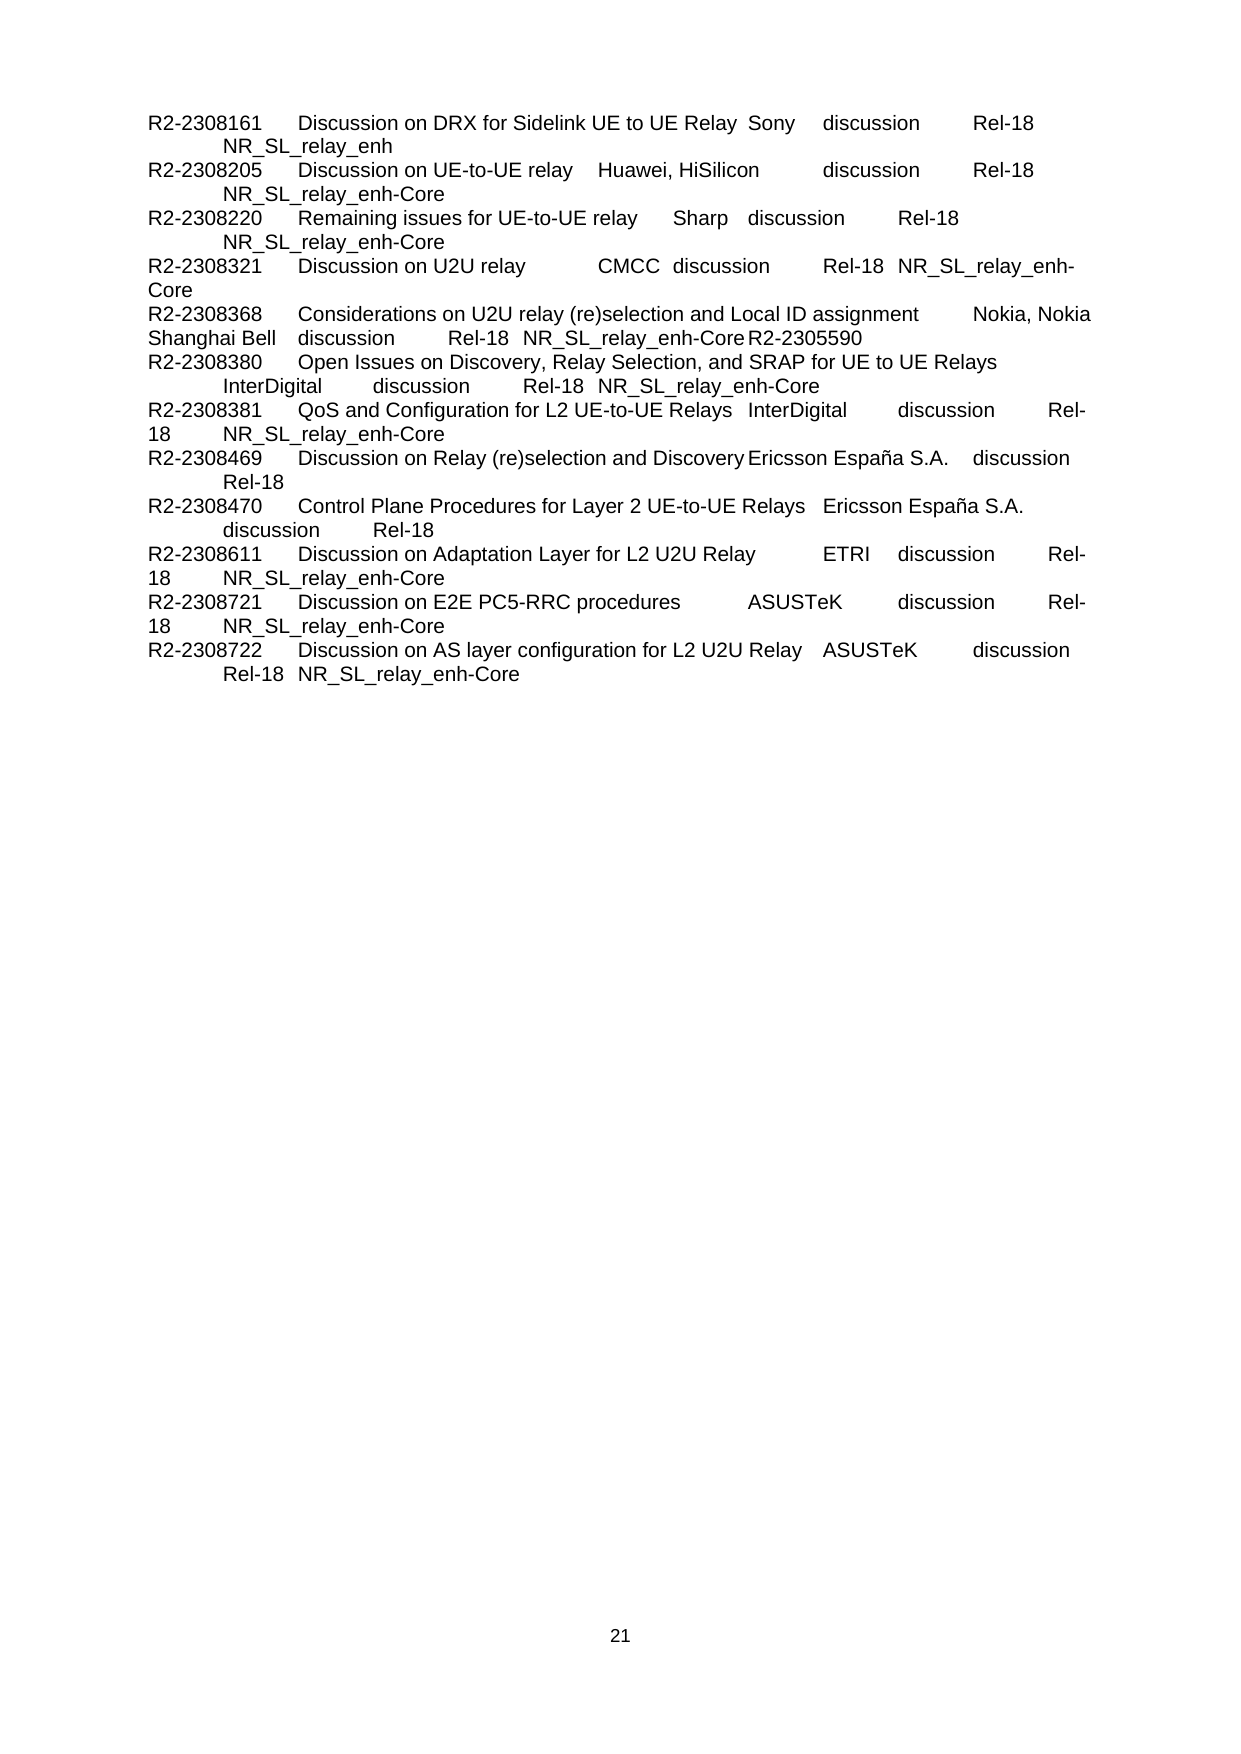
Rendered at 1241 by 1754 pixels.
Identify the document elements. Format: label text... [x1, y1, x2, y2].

title R2-2308381 QoS and Configuration for L2 UE-to-UE Relays InterDigital discussion Rel-18 NR_SL_relay_enh-Core [148, 398, 1092, 446]
title R2-2308470 Control Plane Procedures for Layer 2 UE-to-UE Relays Ericsson España S.A. discussion Rel-18 [148, 494, 1092, 542]
title R2-2308380 Open Issues on Discovery, Relay Selection, and SRAP for UE to UE Relays InterDigital discussion Rel-18 NR_SL_relay_enh-Core [148, 350, 1092, 398]
title R2-2308161 Discussion on DRX for Sidelink UE to UE Relay Sony discussion Rel-18 NR_SL_relay_enh [148, 110, 1092, 158]
title R2-2308722 Discussion on AS layer configuration for L2 U2U Relay ASUSTeK discussion Rel-18 NR_SL_relay_enh-Core [148, 637, 1092, 685]
title R2-2308611 Discussion on Adaptation Layer for L2 U2U Relay ETRI discussion Rel-18 NR_SL_relay_enh-Core [148, 542, 1092, 589]
title R2-2308321 Discussion on U2U relay CMCC discussion Rel-18 NR_SL_relay_enh-Core [148, 254, 1092, 302]
title R2-2308368 Considerations on U2U relay (re)selection and Local ID assignment Nokia, Nokia Shanghai Bell discussion Rel-18 NR_SL_relay_enh-Core R2-2305590 [148, 302, 1092, 350]
title R2-2308220 Remaining issues for UE-to-UE relay Sharp discussion Rel-18 NR_SL_relay_enh-Core [148, 206, 1092, 254]
title R2-2308205 Discussion on UE-to-UE relay Huawei, HiSilicon discussion Rel-18 NR_SL_relay_enh-Core [148, 158, 1092, 206]
title R2-2308469 Discussion on Relay (re)selection and Discovery Ericsson España S.A. discussion Rel-18 [148, 446, 1092, 494]
title R2-2308721 Discussion on E2E PC5-RRC procedures ASUSTeK discussion Rel-18 NR_SL_relay_enh-Core [148, 589, 1092, 637]
